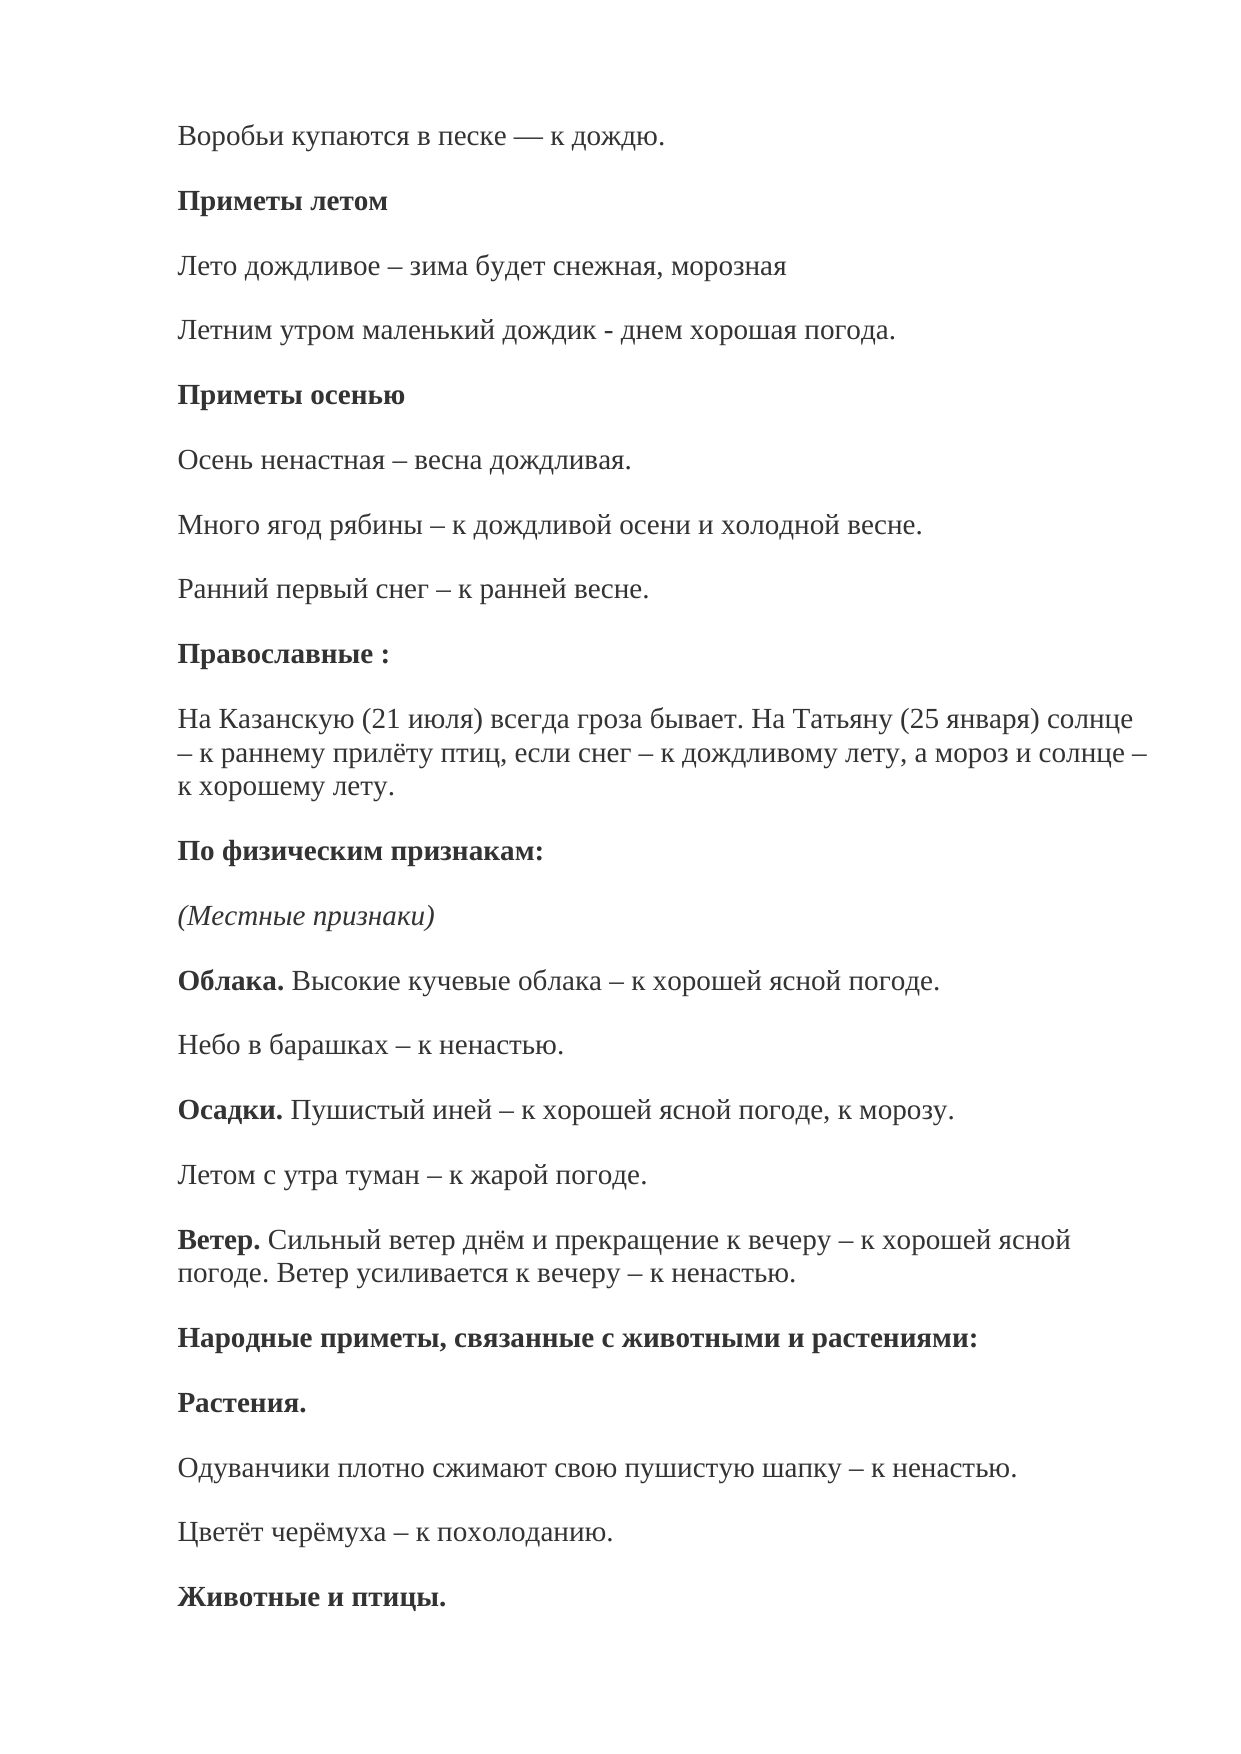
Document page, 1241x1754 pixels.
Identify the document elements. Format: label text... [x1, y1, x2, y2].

text Осень ненастная – весна дождливая. [177, 442, 1152, 476]
text Цветёт черёмуха – к похолоданию. [177, 1514, 1152, 1548]
text Ветер. Сильный ветер днём и прекращение к вечеру – к хорошей ясной погоде. Ветер усиливается к вечеру – к ненастью. [177, 1222, 1152, 1289]
text На Казанскую (21 июля) всегда гроза бывает. На Татьяну (25 января) солнце – к раннему прилёту птиц, если снег – к дождливому лету, а мороз и солнце – к хорошему лету. [177, 701, 1152, 802]
text Растения. [177, 1385, 1152, 1418]
text Ранний первый снег – к ранней весне. [177, 572, 1152, 605]
text По физическим признакам: [177, 833, 1152, 867]
text Православные : [177, 636, 1152, 670]
text Осадки. Пушистый иней – к хорошей ясной погоде, к морозу. [177, 1092, 1152, 1126]
text Небо в барашках – к ненастью. [177, 1027, 1152, 1061]
text Одуванчики плотно сжимают свою пушистую шапку – к ненастью. [177, 1450, 1152, 1483]
text Животные и птицы. [177, 1579, 1152, 1613]
text Облака. Высокие кучевые облака – к хорошей ясной погоде. [177, 963, 1152, 996]
text Лето дождливое – зима будет снежная, морозная [177, 248, 1152, 281]
text Много ягод рябины – к дождливой осени и холодной весне. [177, 507, 1152, 540]
text (Местные признаки) [177, 898, 1152, 931]
text Народные приметы, связанные с животными и растениями: [177, 1320, 1152, 1354]
text Приметы летом [177, 183, 1152, 216]
text Воробьи купаются в песке — к дождю. [177, 118, 1152, 152]
text Летним утром маленький дождик - днем хорошая погода. [177, 312, 1152, 346]
text Приметы осенью [177, 377, 1152, 411]
text Летом с утра туман – к жарой погоде. [177, 1157, 1152, 1191]
